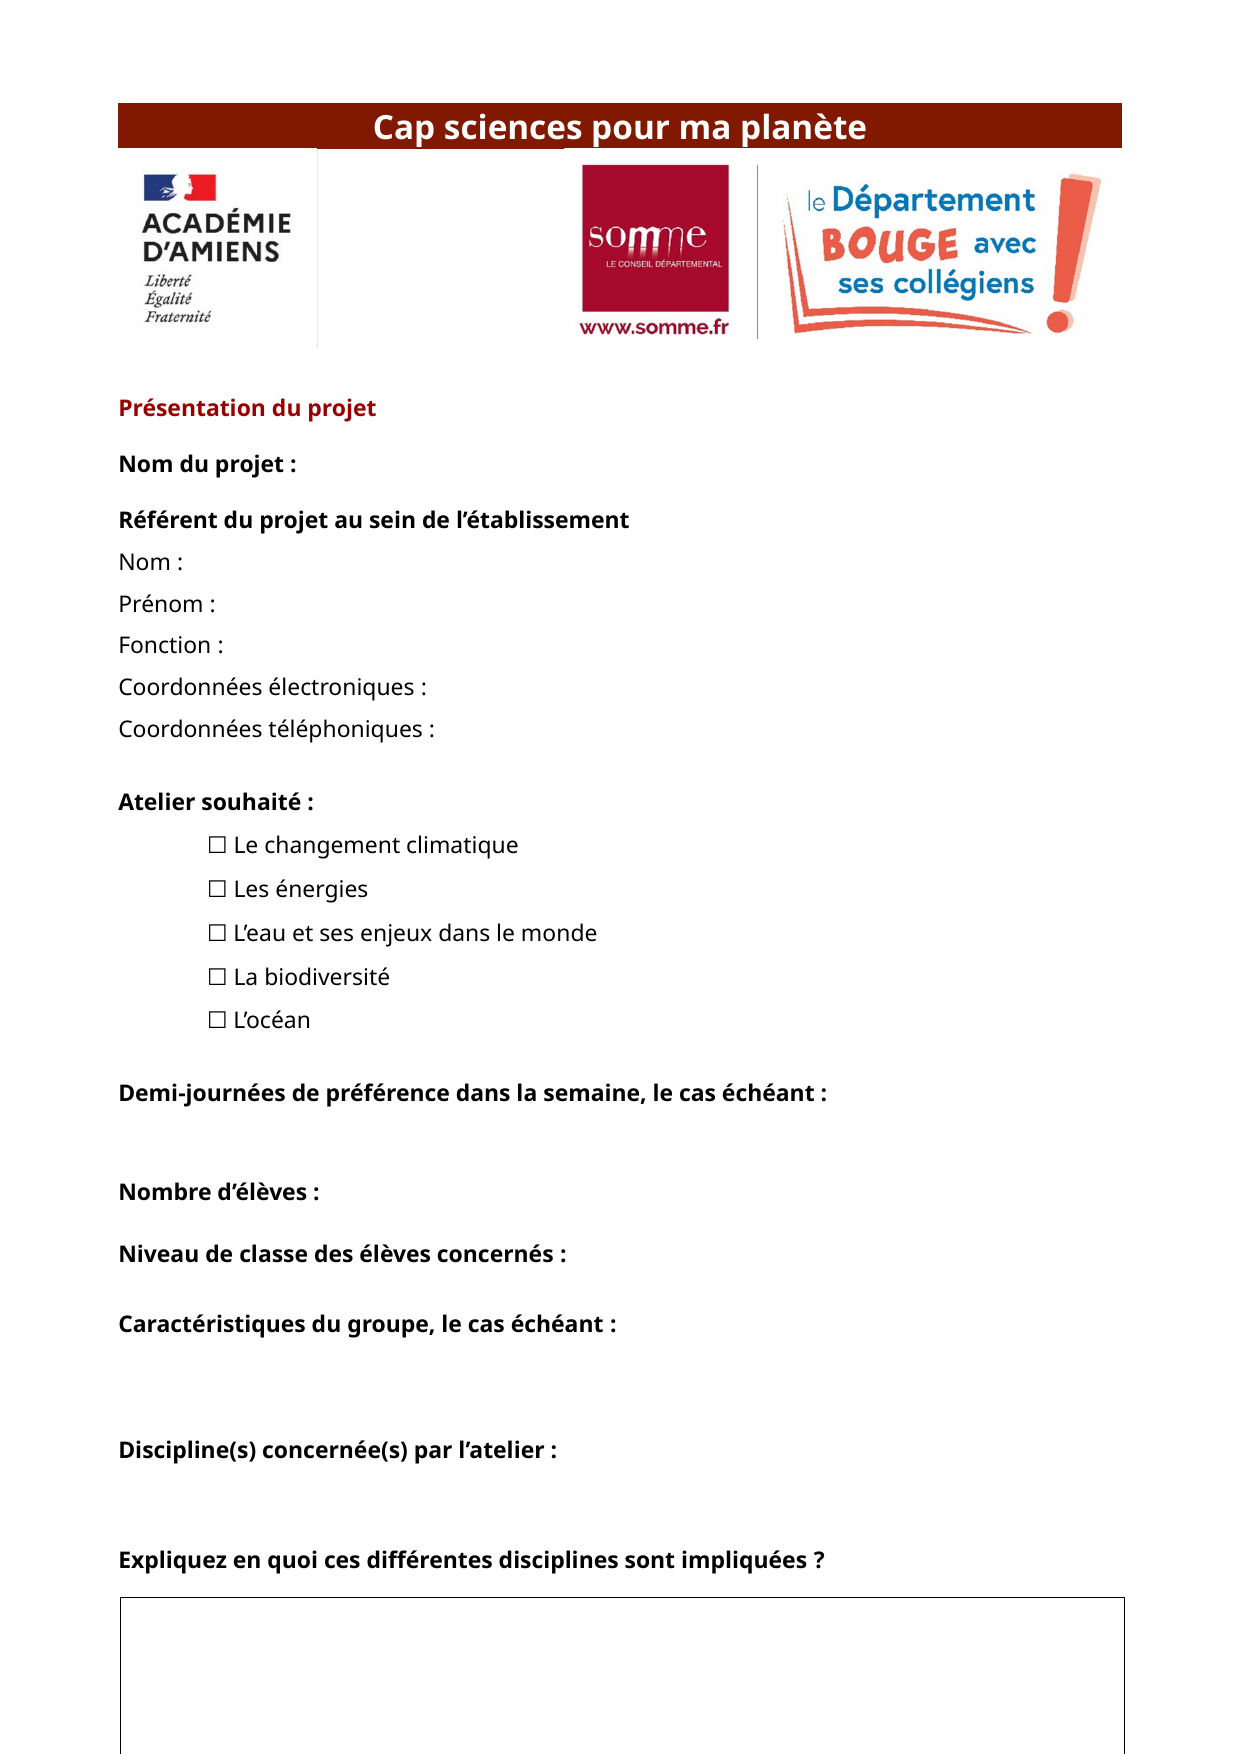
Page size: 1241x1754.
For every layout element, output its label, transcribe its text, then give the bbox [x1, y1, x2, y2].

text Atelier souhaité : [118, 785, 1122, 817]
text L’eau et ses enjeux dans le monde [207, 917, 1122, 948]
text Coordonnées téléphoniques : [118, 712, 1122, 744]
text Expliquez en quoi ces différentes disciplines sont impliquées ? [118, 1544, 1122, 1576]
text Coordonnées électroniques : [118, 671, 1122, 702]
picture [118, 148, 1123, 348]
text Demi-journées de préférence dans la semaine, le cas échéant : [118, 1077, 1122, 1108]
text Niveau de classe des élèves concernés : [118, 1238, 1122, 1269]
text La biodiversité [207, 960, 1122, 992]
text Fonction : [118, 629, 1122, 660]
text Présentation du projet [118, 392, 1122, 423]
text Nombre d’élèves : [118, 1176, 1078, 1207]
text Discipline(s) concernée(s) par l’atelier : [118, 1434, 1122, 1466]
text Prénom : [118, 587, 1122, 619]
text Les énergies [207, 873, 1122, 904]
text Nom : [118, 546, 1122, 577]
text Référent du projet au sein de l’établissement [118, 504, 1122, 535]
text L’océan [207, 1004, 1122, 1035]
text Caractéristiques du groupe, le cas échéant : [118, 1308, 1122, 1339]
text Le changement climatique [207, 829, 1122, 860]
text Nom du projet : [118, 448, 1122, 479]
